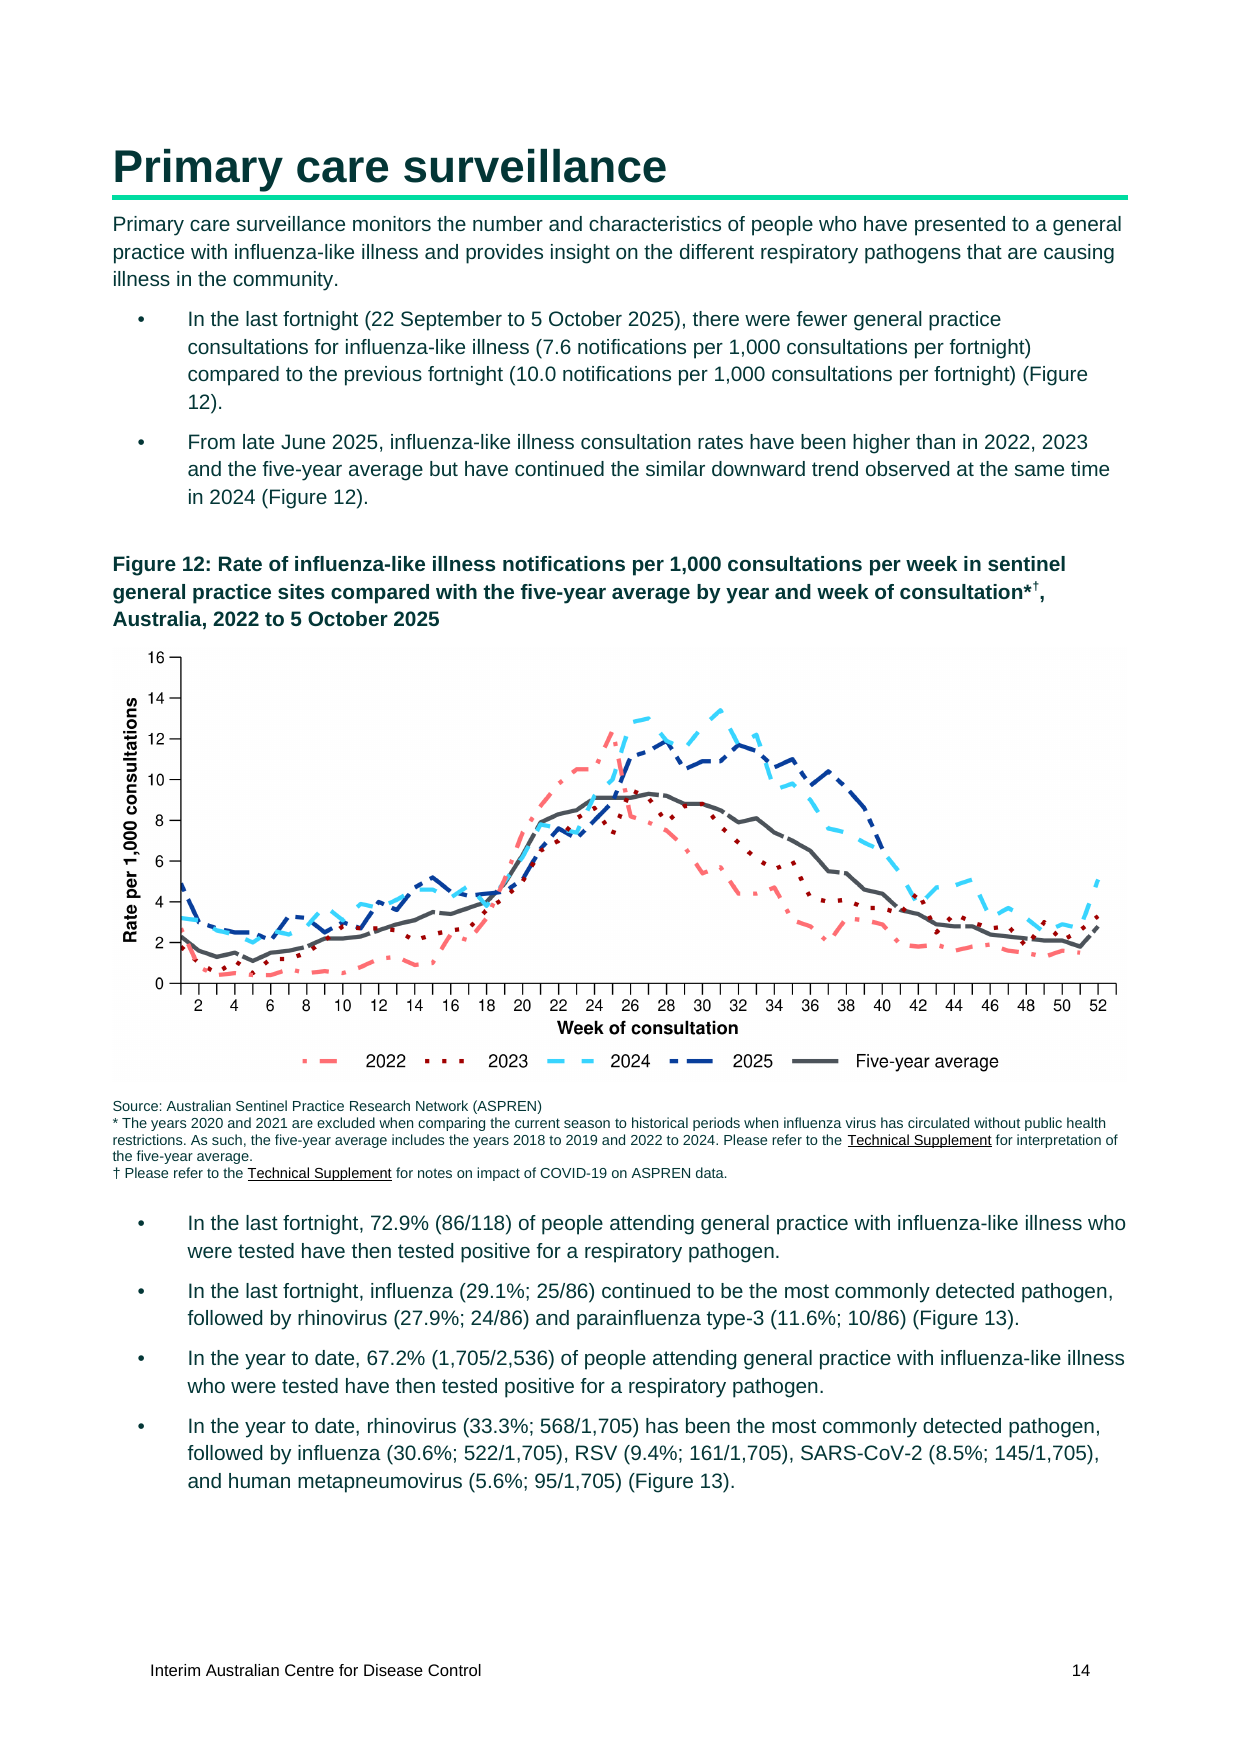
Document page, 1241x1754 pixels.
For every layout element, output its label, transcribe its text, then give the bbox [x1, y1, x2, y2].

text Source: Australian Sentinel Practice Research Network (ASPREN) * The years 2020 and 2021 are excluded when comparing the current season to historical periods when influenza virus has circulated without public health restrictions. As such, the five-year average includes the years 2018 to 2019 and 2022 to 2024. Please refer to the Technical Supplement for interpretation of the five-year average. † Please refer to the Technical Supplement for notes on impact of COVID-19 on ASPREN data. [112, 1098, 1128, 1198]
list From late June 2025, influenza-like illness consultation rates have been higher than in 2022, 2023 and the five-year average but have continued the similar downward trend observed at the same time in 2024 (Figure 12). [137, 429, 1128, 536]
list In the last fortnight, influenza (29.1%; 25/86) continued to be the most commonly detected pathogen, followed by rhinovirus (27.9%; 24/86) and parainfluenza type-3 (11.6%; 10/86) (Figure 13). [137, 1278, 1128, 1330]
list In the year to date, 67.2% (1,705/2,536) of people attending general practice with influenza-like illness who were tested have then tested positive for a respiratory pathogen. [137, 1346, 1128, 1397]
list In the year to date, rhinovirus (33.3%; 568/1,705) has been the most commonly detected pathogen, followed by influenza (30.6%; 522/1,705), RSV (9.4%; 161/1,705), SARS-CoV-2 (8.5%; 145/1,705), and human metapneumovirus (5.6%; 95/1,705) (Figure 13). [137, 1413, 1128, 1520]
subtitle Primary care surveillance [112, 140, 1128, 195]
text Primary care surveillance monitors the number and characteristics of people who have presented to a general practice with influenza-like illness and provides insight on the different respiratory pathogens that are causing illness in the community. [112, 212, 1128, 291]
list In the last fortnight (22 September to 5 October 2025), there were fewer general practice consultations for influenza-like illness (7.6 notifications per 1,000 consultations per fortnight) compared to the previous fortnight (10.0 notifications per 1,000 consultations per fortnight) (Figure 12). [137, 307, 1128, 413]
list In the last fortnight, 72.9% (86/118) of people attending general practice with influenza-like illness who were tested have then tested positive for a respiratory pathogen. [137, 1211, 1128, 1262]
picture [112, 647, 1127, 1082]
text Figure 12: Rate of influenza-like illness notifications per 1,000 consultations per week in sentinel general practice sites compared with the five-year average by year and week of consultation*†, Australia, 2022 to 5 October 2025 [112, 552, 1128, 631]
